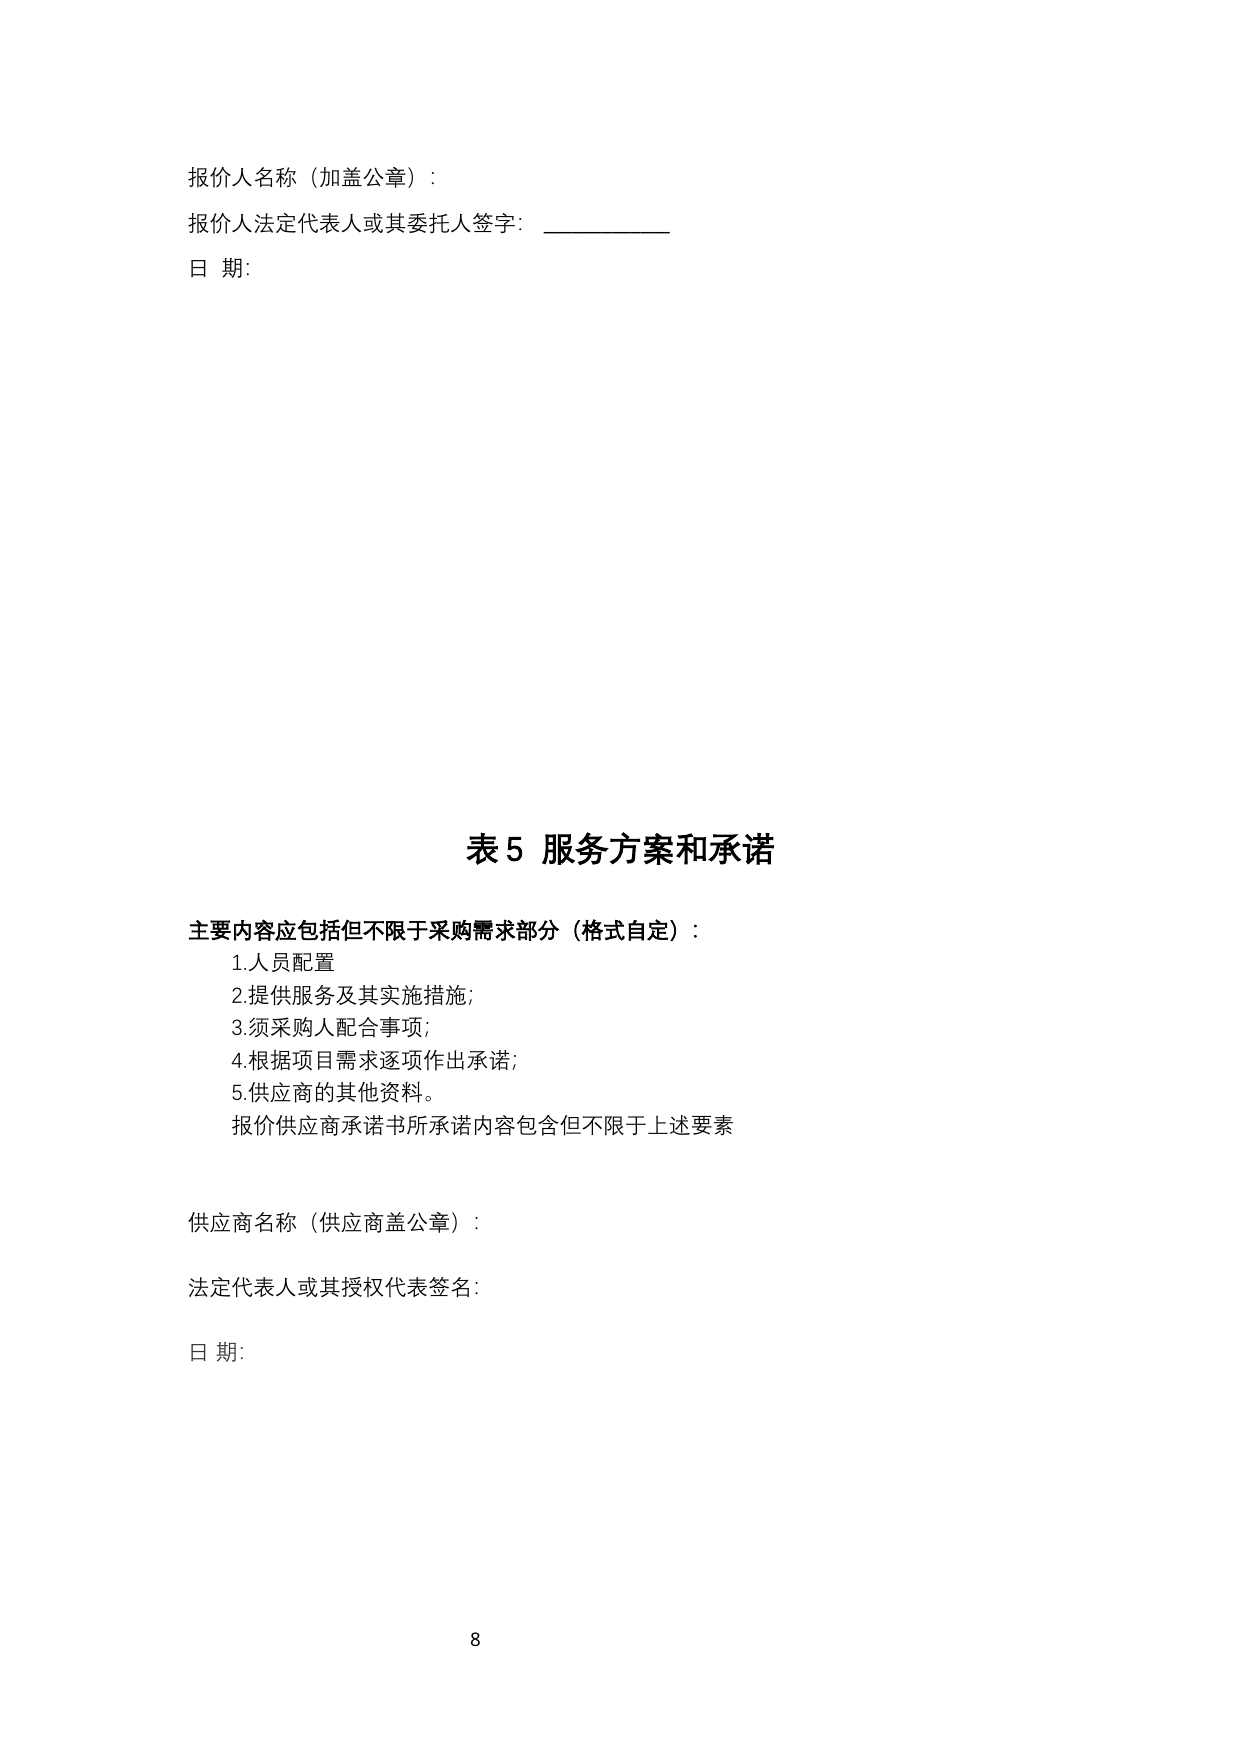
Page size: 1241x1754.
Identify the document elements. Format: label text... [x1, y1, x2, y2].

text 1.人员配置 [187, 947, 1053, 979]
text 报价供应商承诺书所承诺内容包含但不限于上述要素 [187, 1109, 1053, 1142]
text 表5 服务方案和承诺 [187, 817, 1053, 882]
text 5.供应商的其他资料。 [187, 1077, 1053, 1109]
text 法定代表人或其授权代表签名： [187, 1272, 1053, 1304]
text 供应商名称（供应商盖公章）： [187, 1207, 1053, 1239]
text 报价人名称（加盖公章）： [187, 162, 1053, 194]
text 日 期： [187, 1337, 1053, 1369]
text 3.须采购人配合事项； [187, 1012, 1053, 1044]
text 2.提供服务及其实施措施； [187, 979, 1053, 1012]
text 主要内容应包括但不限于采购需求部分（格式自定）： [187, 914, 1053, 947]
text 报价人法定代表人或其委托人签字： _____________ [187, 206, 1053, 238]
text 日 期： [187, 253, 1053, 286]
text 4.根据项目需求逐项作出承诺； [187, 1044, 1053, 1077]
